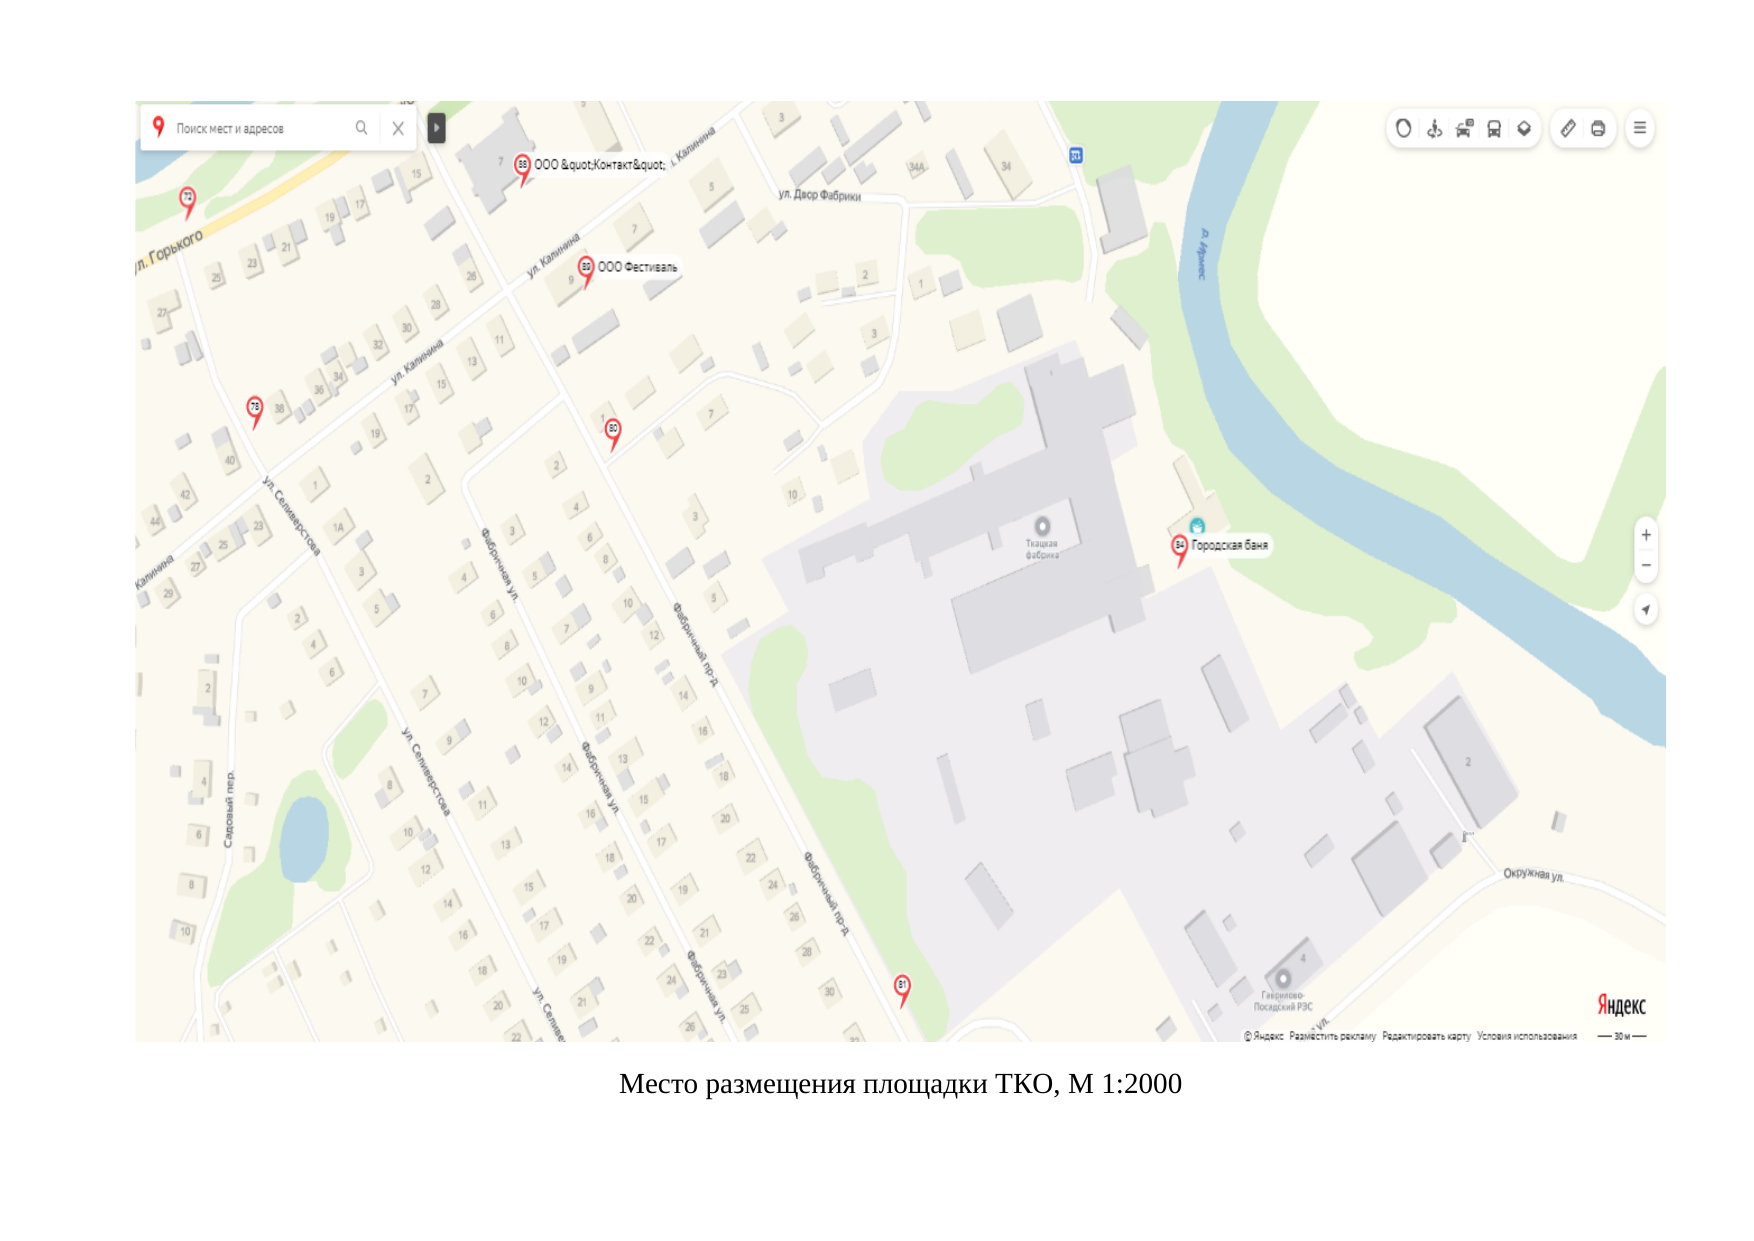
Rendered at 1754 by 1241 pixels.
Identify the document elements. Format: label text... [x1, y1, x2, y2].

picture [135, 101, 1667, 1042]
text Место размещения площадки ТКО, М 1:2000 [133, 1067, 1668, 1100]
